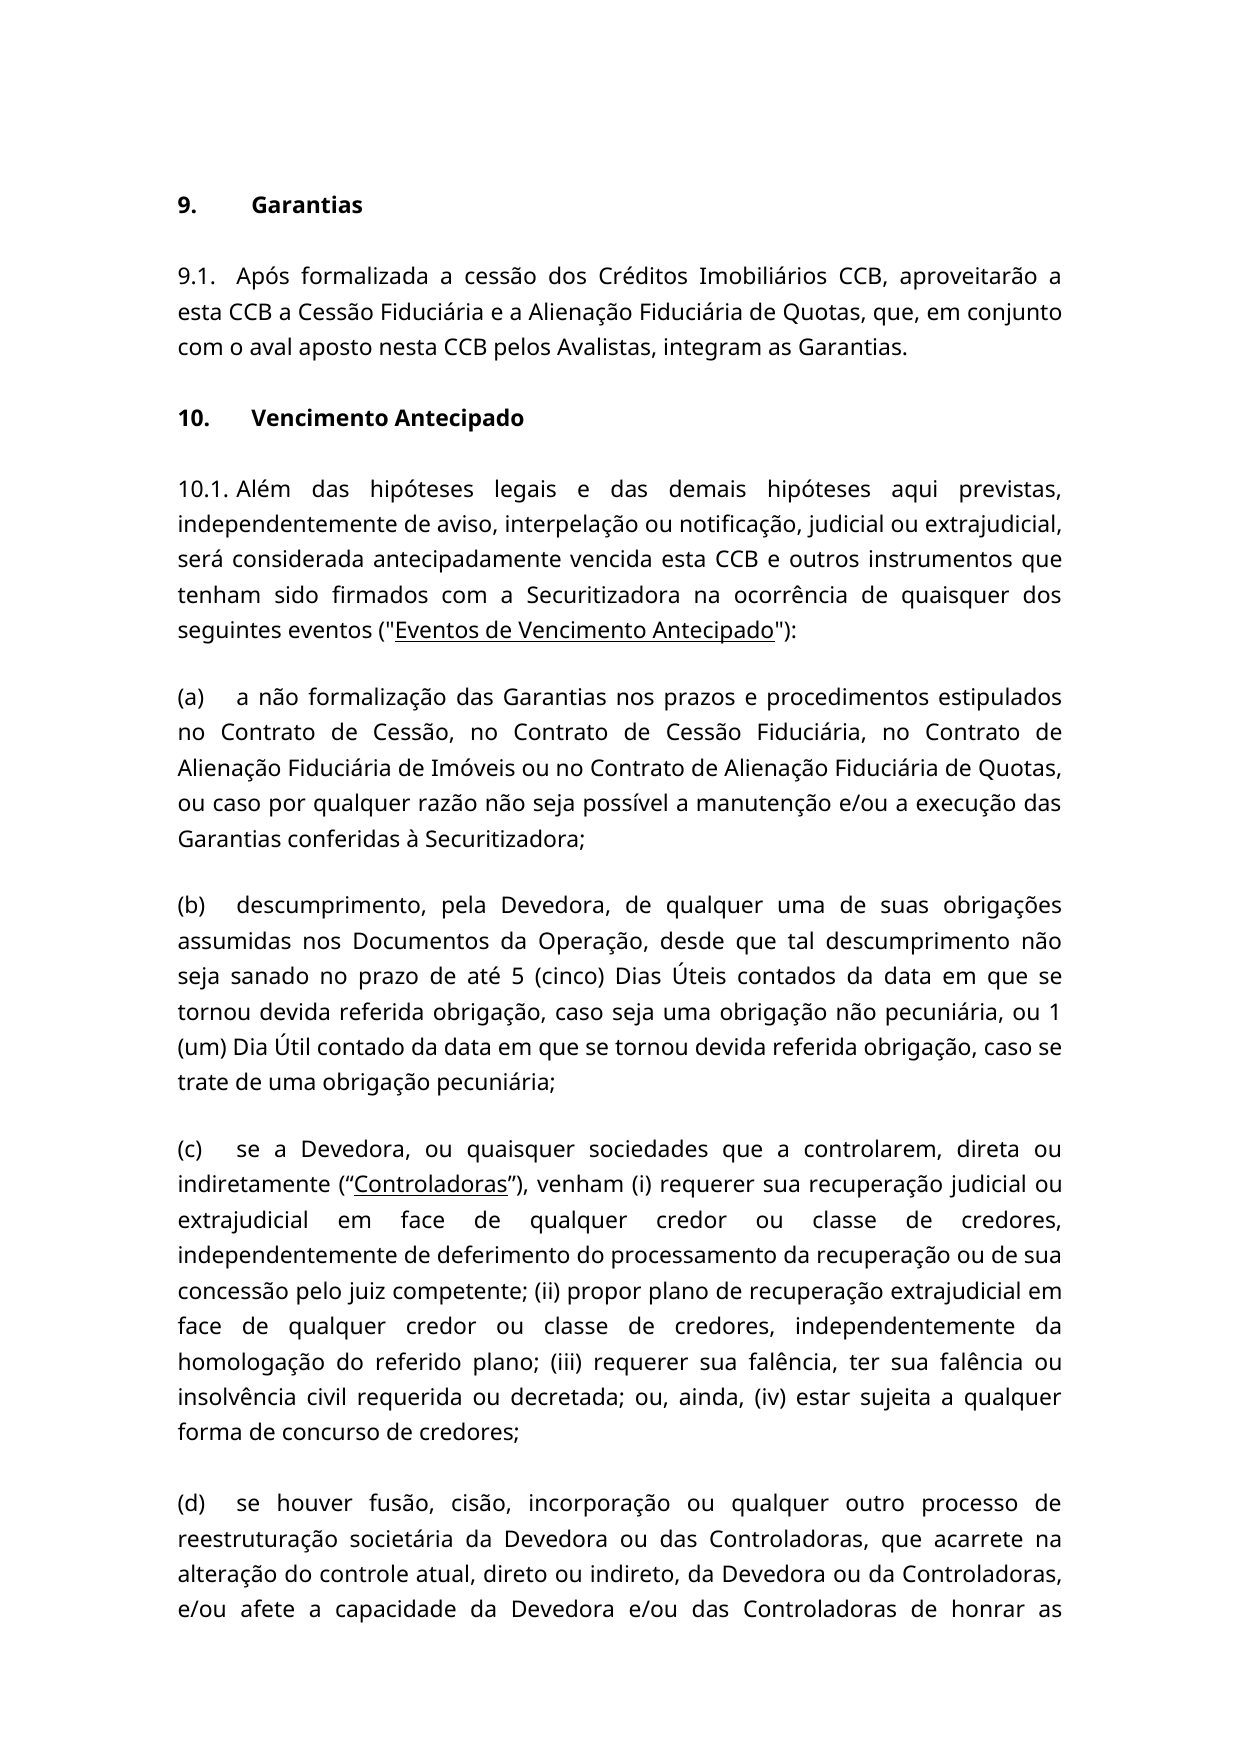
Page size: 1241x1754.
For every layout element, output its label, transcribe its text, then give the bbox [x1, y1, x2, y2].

text 9. Garantias [177, 185, 1063, 221]
text (c) se a Devedora, ou quaisquer sociedades que a controlarem, direta ou indiretamente (“Controladoras”), venham (i) requerer sua recuperação judicial ou extrajudicial em face de qualquer credor ou classe de credores, independentemente de deferimento do processamento da recuperação ou de sua concessão pelo juiz competente; (ii) propor plano de recuperação extrajudicial em face de qualquer credor ou classe de credores, independentemente da homologação do referido plano; (iii) requerer sua falência, ter sua falência ou insolvência civil requerida ou decretada; ou, ainda, (iv) estar sujeita a qualquer forma de concurso de credores; [177, 1129, 1063, 1448]
text 9.1. Após formalizada a cessão dos Créditos Imobiliários CCB, aproveitarão a esta CCB a Cessão Fiduciária e a Alienação Fiduciária de Quotas, que, em conjunto com o aval aposto nesta CCB pelos Avalistas, integram as Garantias. [177, 256, 1063, 362]
text (a) a não formalização das Garantias nos prazos e procedimentos estipulados no Contrato de Cessão, no Contrato de Cessão Fiduciária, no Contrato de Alienação Fiduciária de Imóveis ou no Contrato de Alienação Fiduciária de Quotas, ou caso por qualquer razão não seja possível a manutenção e/ou a execução das Garantias conferidas à Securitizadora; [177, 677, 1063, 854]
text (b) descumprimento, pela Devedora, de qualquer uma de suas obrigações assumidas nos Documentos da Operação, desde que tal descumprimento não seja sanado no prazo de até 5 (cinco) Dias Úteis contados da data em que se tornou devida referida obrigação, caso seja uma obrigação não pecuniária, ou 1 (um) Dia Útil contado da data em que se tornou devida referida obrigação, caso se trate de uma obrigação pecuniária; [177, 885, 1063, 1098]
text 10. Vencimento Antecipado [177, 398, 1063, 433]
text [177, 1483, 1063, 1625]
text 10.1. Além das hipóteses legais e das demais hipóteses aqui previstas, independentemente de aviso, interpelação ou notificação, judicial ou extrajudicial, será considerada antecipadamente vencida esta CCB e outros instrumentos que tenham sido firmados com a Securitizadora na ocorrência de quaisquer dos seguintes eventos ("Eventos de Vencimento Antecipado"): [177, 469, 1063, 646]
